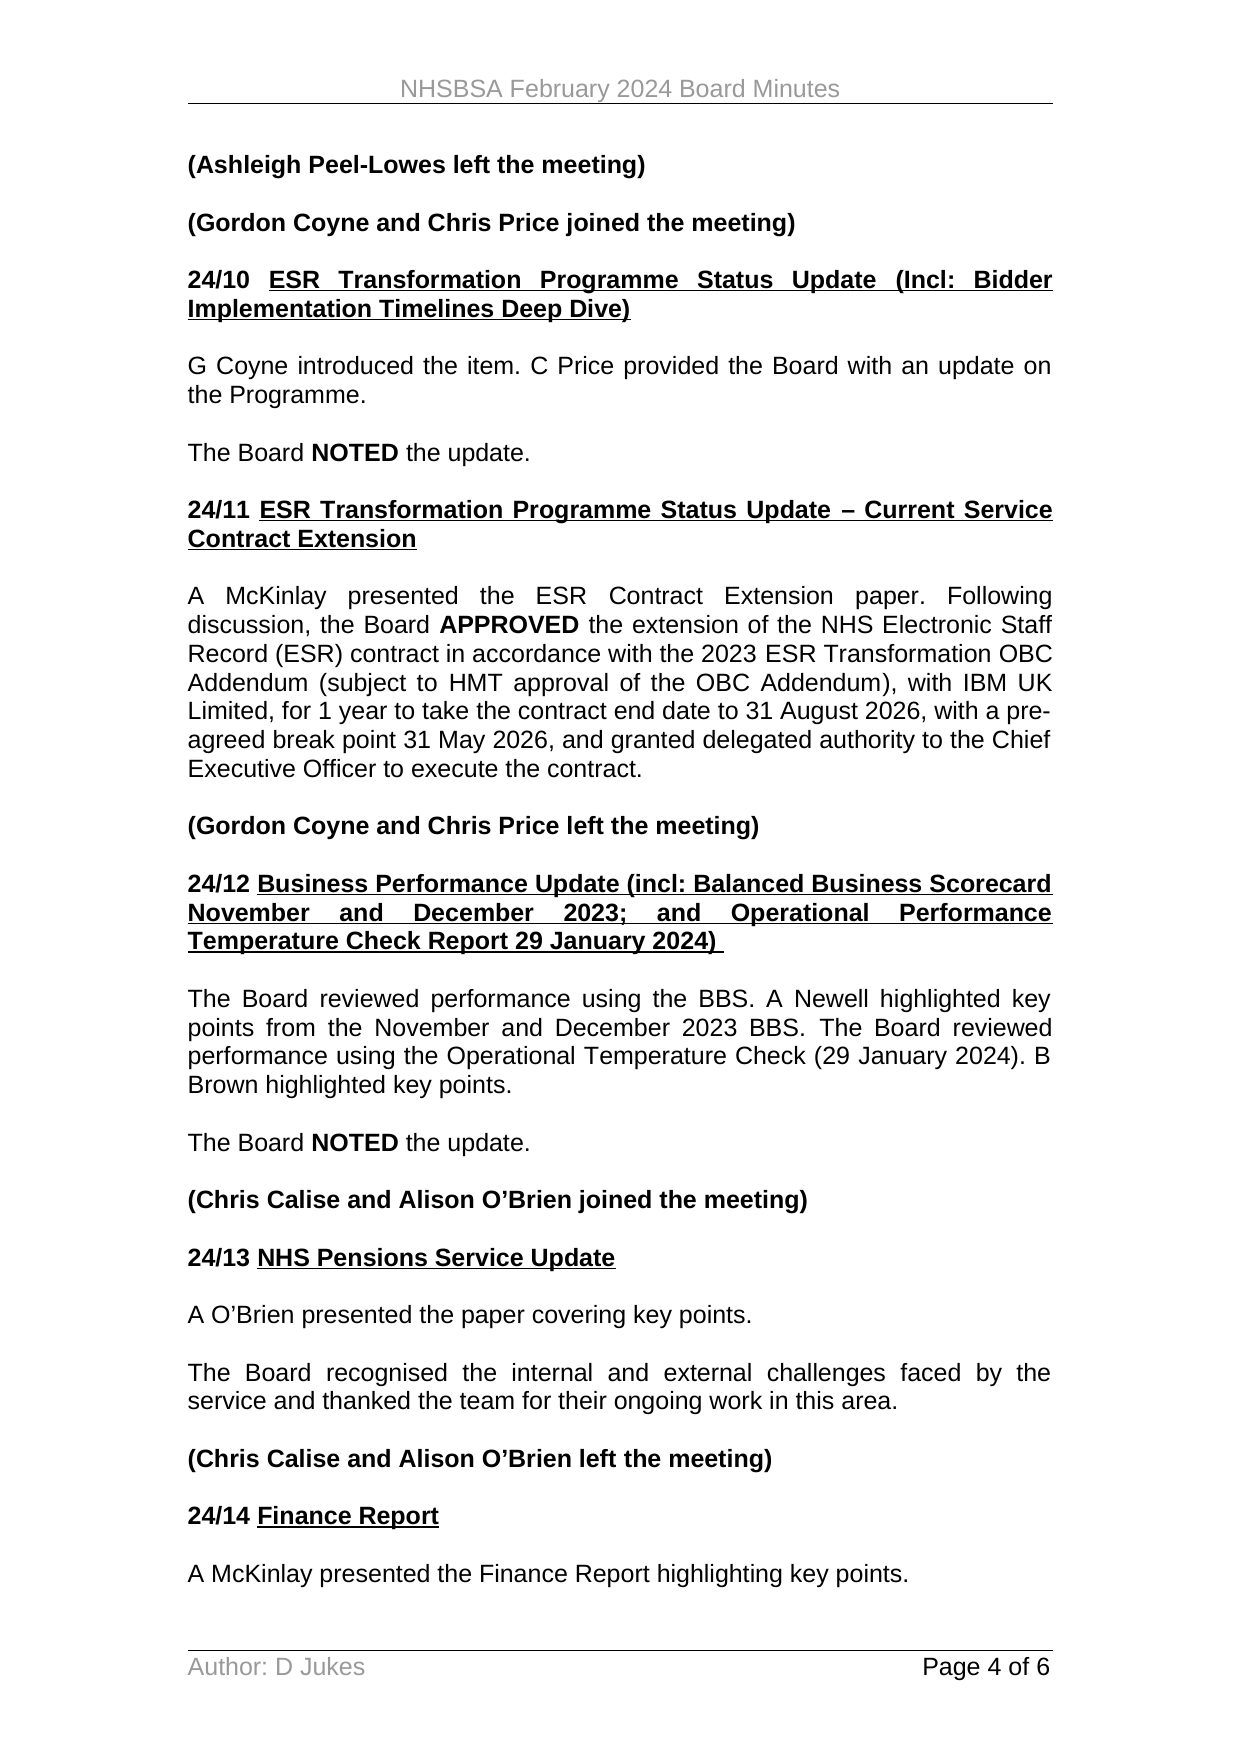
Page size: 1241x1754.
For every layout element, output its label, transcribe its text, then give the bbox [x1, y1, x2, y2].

text (Chris Calise and Alison O’Brien left the meeting) [187, 1444, 1053, 1472]
text (Ashleigh Peel-Lowes left the meeting) [187, 150, 1053, 179]
text 24/11 ESR Transformation Programme Status Update – Current Service Contract Extension [187, 495, 1053, 552]
text A McKinlay presented the Finance Report highlighting key points. [187, 1559, 1046, 1587]
text 24/12 Business Performance Update (incl: Balanced Business Scorecard November and December 2023; and Operational Performance Temperature Check Report 29 January 2024) [187, 924, 1053, 955]
text (Gordon Coyne and Chris Price left the meeting) [187, 811, 1053, 840]
text The Board NOTED the update. [187, 1127, 1053, 1156]
list The Board recognised the internal and external challenges faced by the service and thanked the team for their ongoing work in this area. [187, 1357, 1053, 1415]
text 24/13 NHS Pensions Service Update [187, 1242, 1053, 1271]
list A O’Brien presented the paper covering key points. [187, 1300, 1053, 1329]
text 24/14 Finance Report [187, 1501, 1053, 1530]
text 24/12 Business Performance Update (incl: Balanced Business Scorecard November and December 2023; and Operational Performance Temperature Check Report 29 January 2024) [187, 869, 1053, 923]
text The Board reviewed performance using the BBS. A Newell highlighted key points from the November and December 2023 BBS. The Board reviewed performance using the Operational Temperature Check (29 January 2024). B Brown highlighted key points. [187, 984, 1053, 1099]
text (Gordon Coyne and Chris Price joined the meeting) [187, 207, 1053, 236]
text 24/10 ESR Transformation Programme Status Update (Incl: Bidder Implementation Timelines Deep Dive) [187, 265, 1053, 322]
text The Board NOTED the update. [187, 437, 1053, 466]
text (Chris Calise and Alison O’Brien joined the meeting) [187, 1185, 1053, 1214]
text A McKinlay presented the ESR Contract Extension paper. Following discussion, the Board APPROVED the extension of the NHS Electronic Staff Record (ESR) contract in accordance with the 2023 ESR Transformation OBC Addendum (subject to HMT approval of the OBC Addendum), with IBM UK Limited, for 1 year to take the contract end date to 31 August 2026, with a pre-agreed break point 31 May 2026, and granted delegated authority to the Chief Executive Officer to execute the contract. [187, 581, 1053, 782]
text G Coyne introduced the item. C Price provided the Board with an update on the Programme. [187, 351, 1053, 409]
